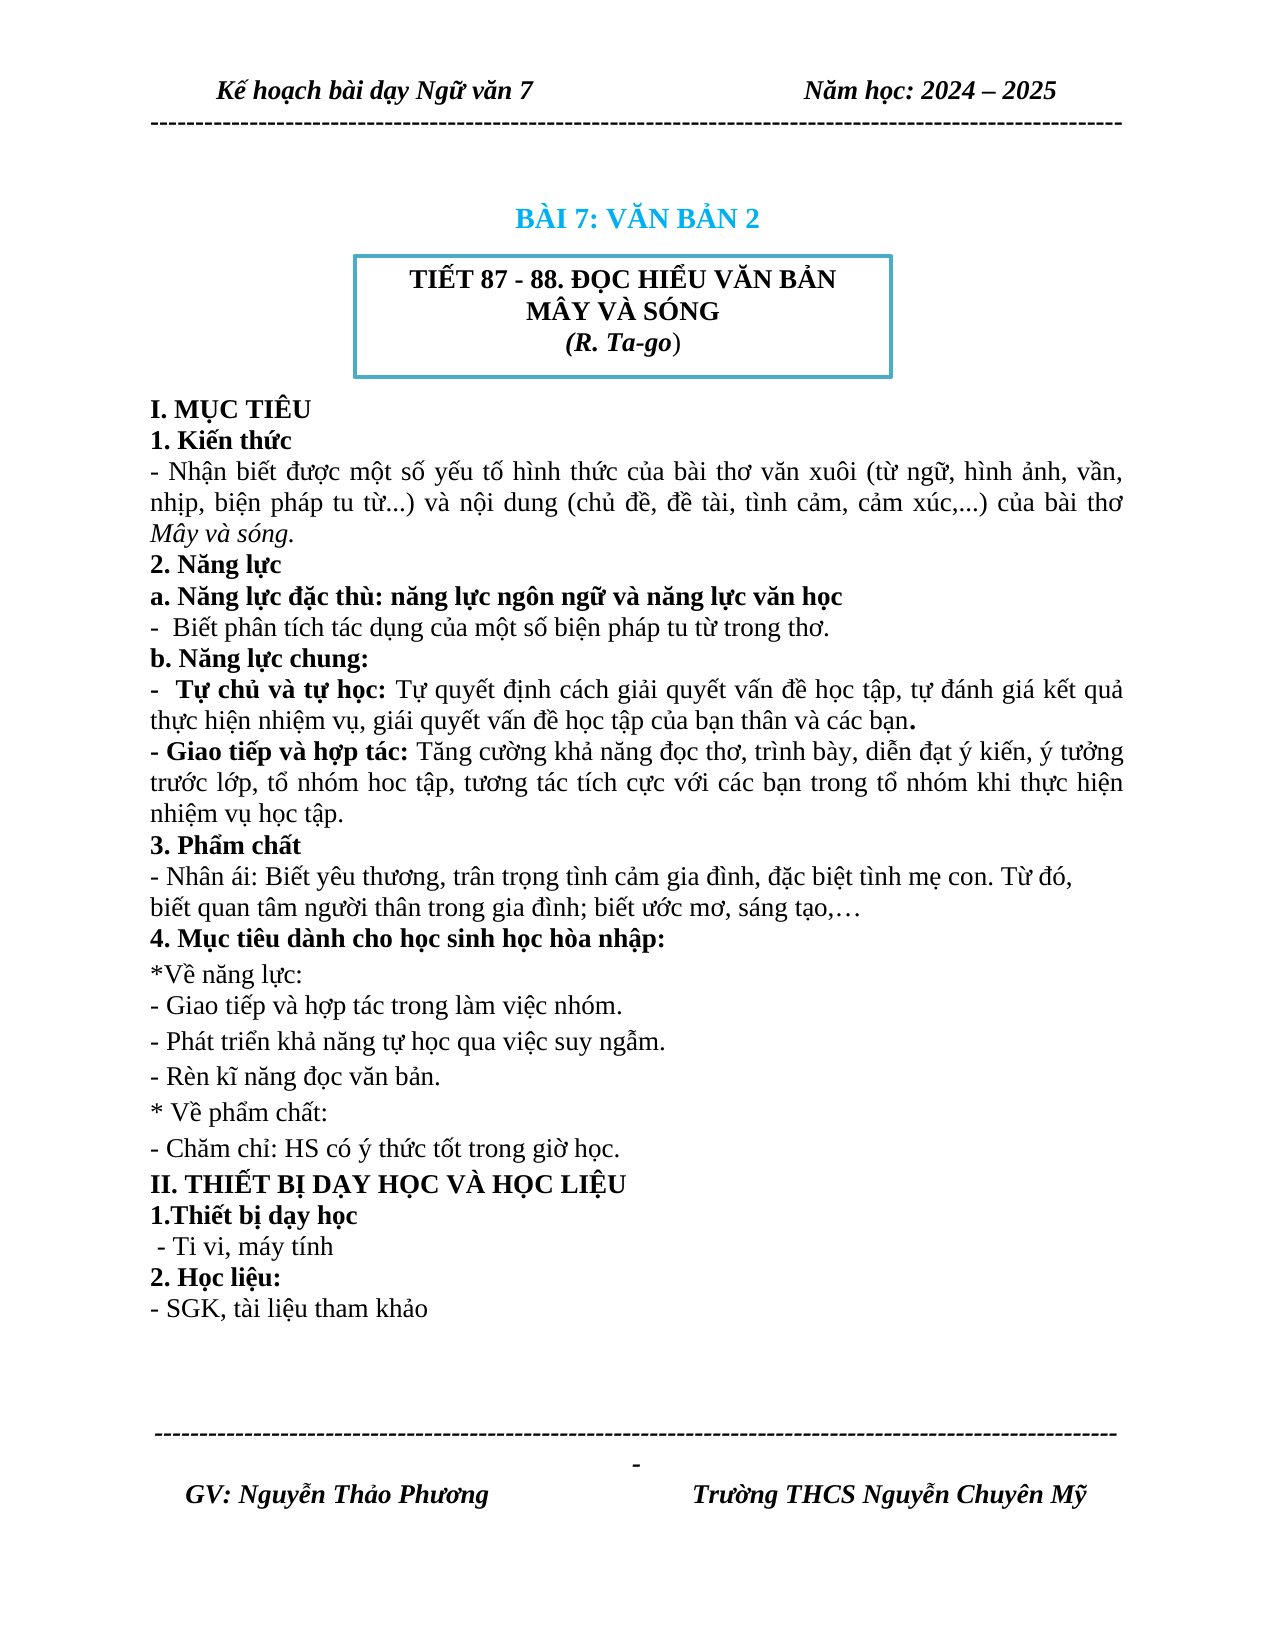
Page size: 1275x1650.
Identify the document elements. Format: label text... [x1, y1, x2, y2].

text - Nhân ái: Biết yêu thương, trân trọng tình cảm gia đình, đặc biệt tình mẹ con. Từ đó, biết quan tâm người thân trong gia đình; biết ước mơ, sáng tạo,… [150, 860, 1119, 922]
text - Giao tiếp và hợp tác: Tăng cường khả năng đọc thơ, trình bày, diễn đạt ý kiến, ý tưởng trước lớp, tổ nhóm hoc tập, tương tác tích cực với các bạn trong tổ nhóm khi thực hiện nhiệm vụ học tập. [150, 735, 1125, 829]
text BÀI 7: VĂN BẢN 2 [150, 201, 1125, 234]
text 3. Phẩm chất [150, 829, 1125, 860]
text - Phát triển khả năng tự học qua việc suy ngẫm. [150, 1025, 1125, 1056]
text - Nhận biết được một số yếu tố hình thức của bài thơ văn xuôi (từ ngữ, hình ảnh, vần, nhịp, biện pháp tu từ...) và nội dung (chủ đề, đề tài, tình cảm, cảm xúc,...) của bài thơ Mây và sóng. [150, 455, 1125, 548]
text - Tự chủ và tự học: Tự quyết định cách giải quyết vấn đề học tập, tự đánh giá kết quả thực hiện nhiệm vụ, giái quyết vấn đề học tập của bạn thân và các bạn. [150, 673, 1125, 735]
text I. MỤC TIÊU [150, 393, 1125, 424]
text b. Năng lực chung: [150, 642, 1125, 673]
text - Biết phân tích tác dụng của một số biện pháp tu từ trong thơ. [150, 611, 1125, 642]
text a. Năng lực đặc thù: năng lực ngôn ngữ và năng lực văn học [150, 579, 1125, 611]
text - Ti vi, máy tính [150, 1230, 1125, 1261]
text 1.Thiết bị dạy học [150, 1199, 1125, 1230]
text - Chăm chỉ: HS có ý thức tốt trong giờ học. [150, 1132, 1125, 1163]
text - Rèn kĩ năng đọc văn bản. [150, 1061, 1125, 1092]
text - Giao tiếp và hợp tác trong làm việc nhóm. [150, 989, 1125, 1020]
text 1. Kiến thức [150, 424, 1125, 455]
text * Về phẩm chất: [150, 1096, 1125, 1127]
text II. THIẾT BỊ DẠY HỌC VÀ HỌC LIỆU [150, 1168, 1125, 1199]
text 4. Mục tiêu dành cho học sinh học hòa nhập: [150, 922, 1125, 953]
text *Về năng lực: [150, 958, 1125, 989]
text 2. Học liệu: [150, 1261, 1125, 1292]
text - SGK, tài liệu tham khảo [150, 1292, 1125, 1323]
text 2. Năng lực [150, 548, 1125, 579]
